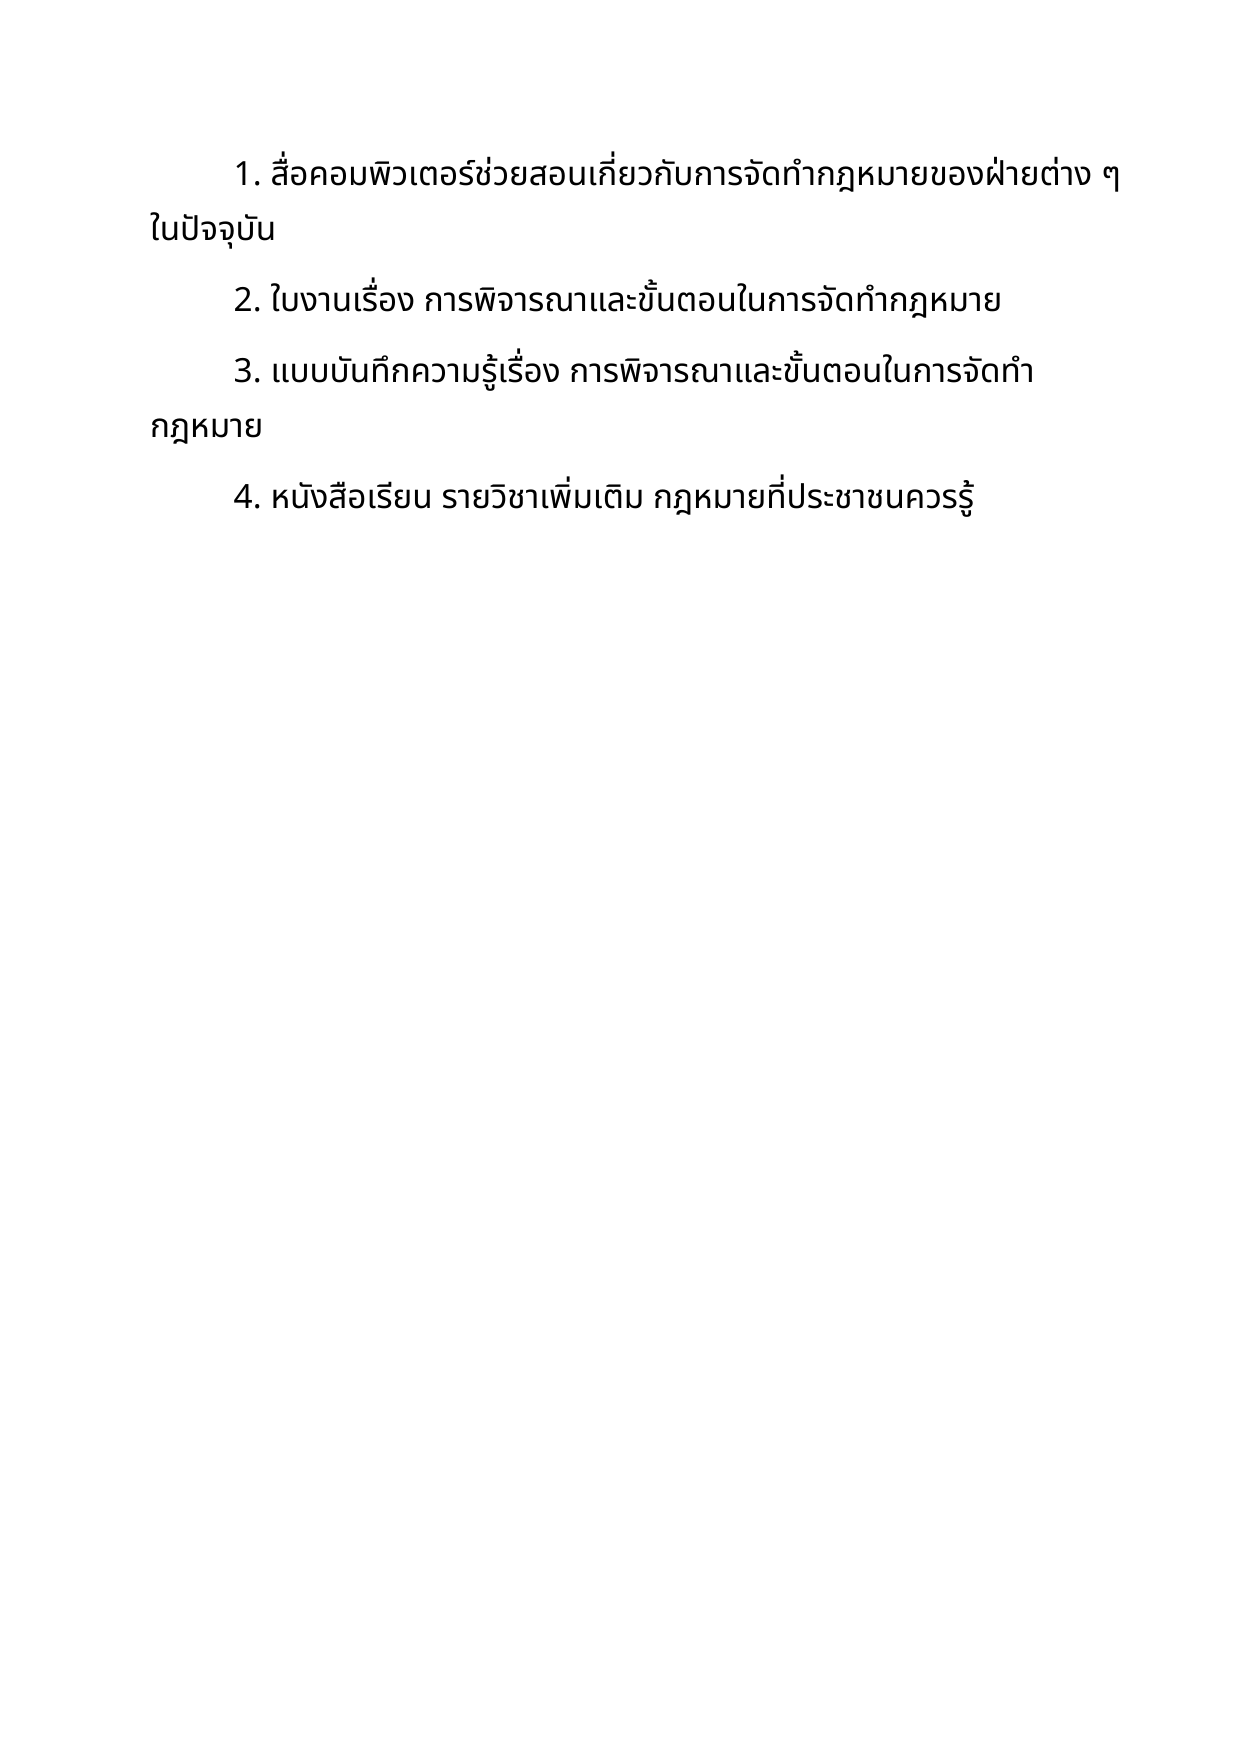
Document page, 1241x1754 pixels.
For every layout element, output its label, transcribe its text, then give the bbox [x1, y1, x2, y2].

text 1. สื่อคอมพิวเตอร์ช่วยสอนเกี่ยวกับการจัดทำกฎหมายของฝ่ายต่าง ๆ ในปัจจุบัน [150, 150, 1137, 255]
text 3. แบบบันทึกความรู้เรื่อง การพิจารณาและขั้นตอนในการจัดทำกฎหมาย [150, 347, 1137, 452]
text 2. ใบงานเรื่อง การพิจารณาและขั้นตอนในการจัดทำกฎหมาย [150, 276, 1137, 326]
text 4. หนังสือเรียน รายวิชาเพิ่มเติม กฎหมายที่ประชาชนควรรู้ [150, 473, 1137, 523]
